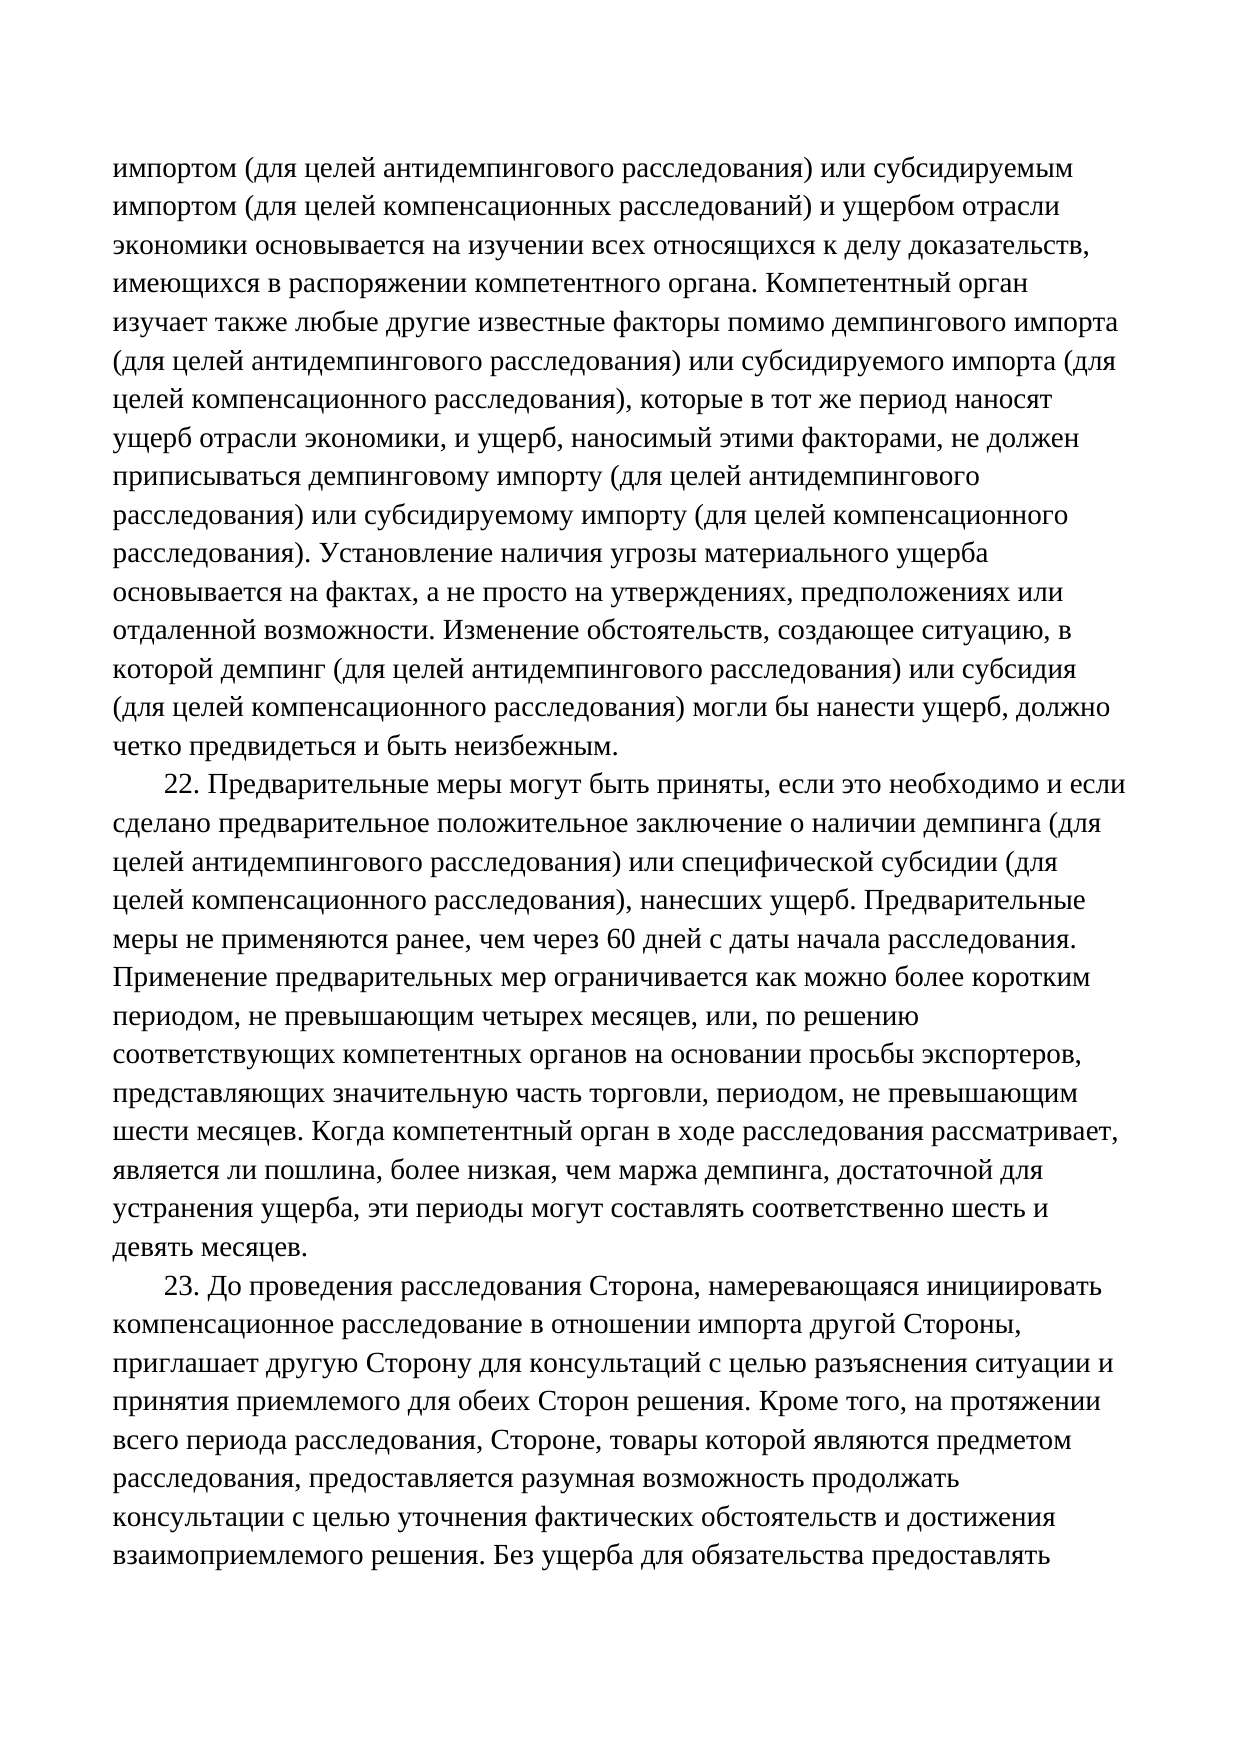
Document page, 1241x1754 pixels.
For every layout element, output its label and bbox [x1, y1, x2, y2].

text [112, 150, 1128, 1571]
